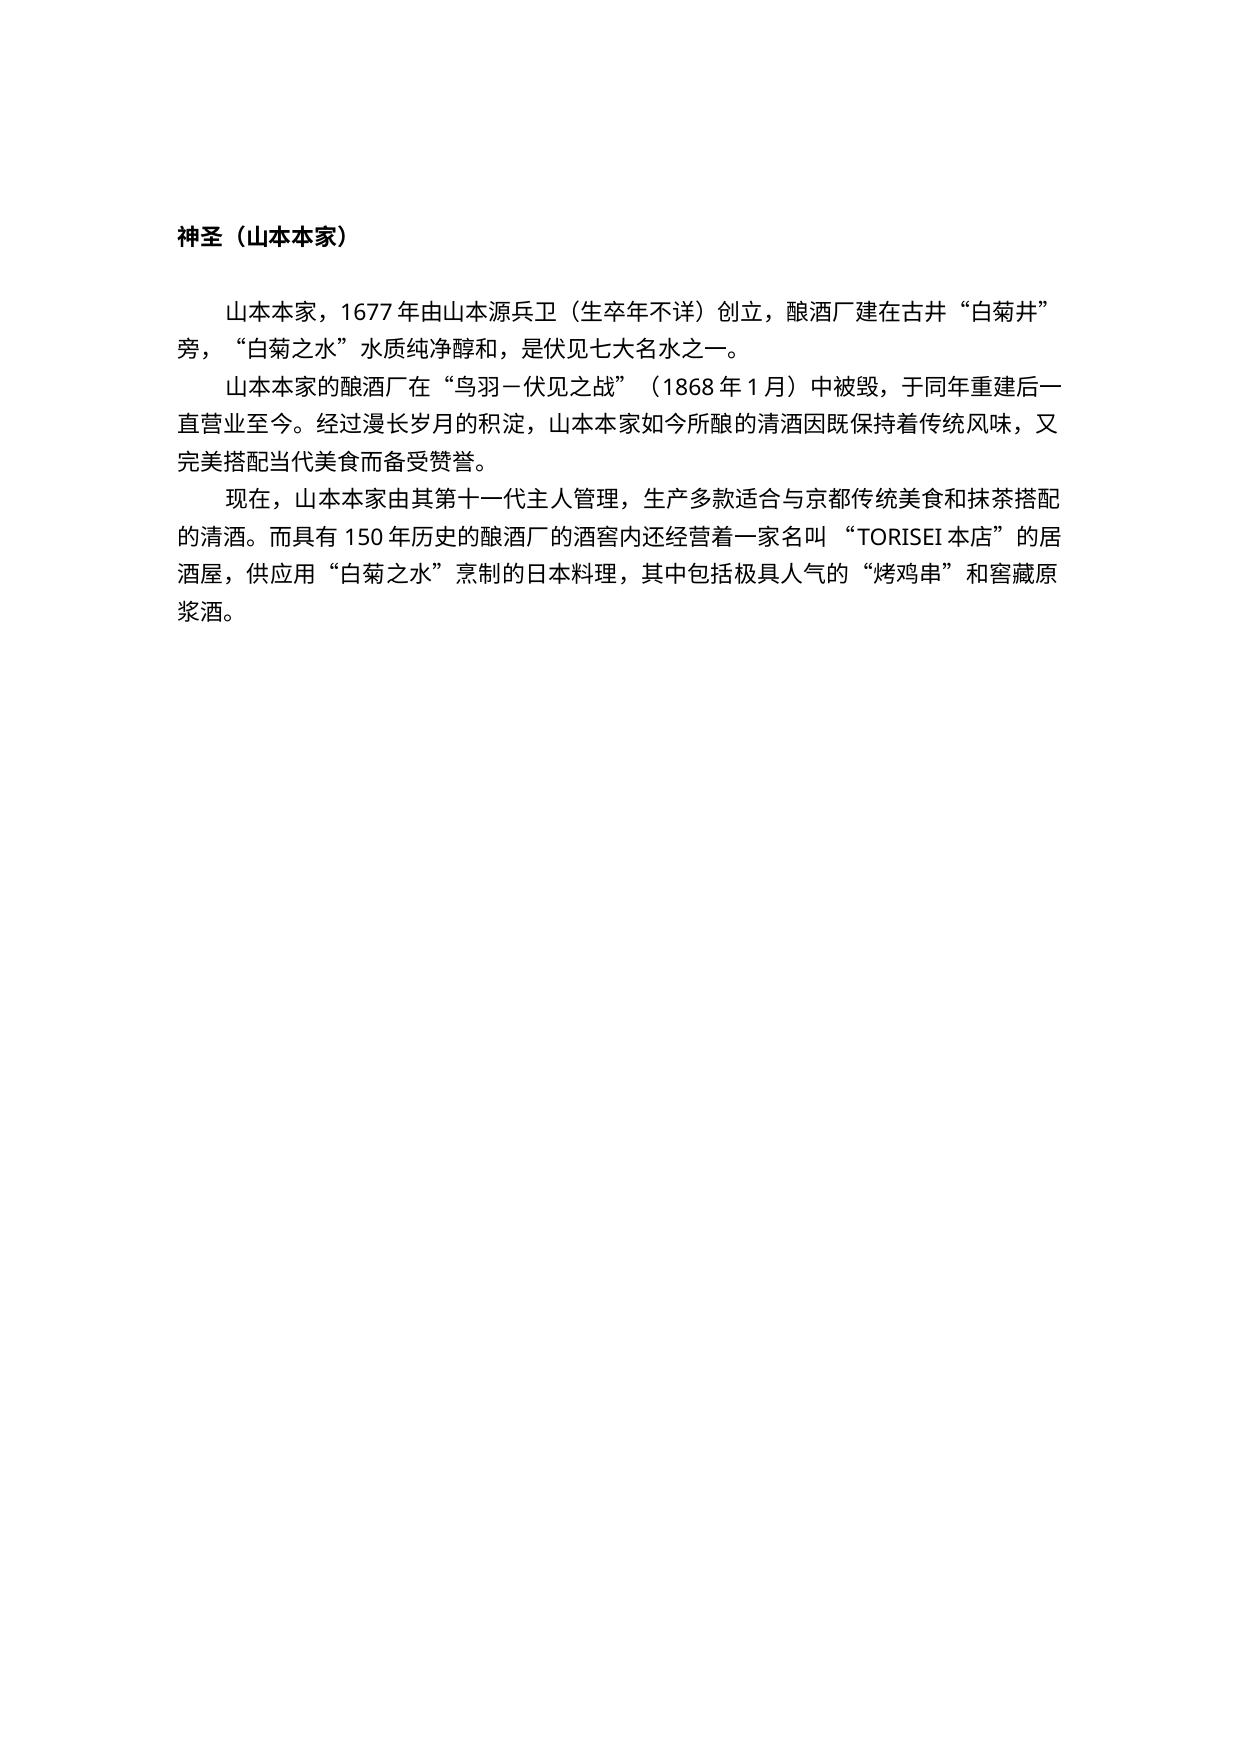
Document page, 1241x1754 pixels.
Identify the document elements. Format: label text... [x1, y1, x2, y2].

text 神圣（山本本家） [177, 217, 1063, 254]
text 山本本家，1677年由山本源兵卫（生卒年不详）创立，酿酒厂建在古井“白菊井”旁，“白菊之水”水质纯净醇和，是伏见七大名水之一。 [177, 292, 1063, 367]
text 山本本家的酿酒厂在“鸟羽－伏见之战”（1868年1月）中被毁，于同年重建后一直营业至今。经过漫长岁月的积淀，山本本家如今所酿的清酒因既保持着传统风味，又完美搭配当代美食而备受赞誉。 [177, 367, 1063, 479]
text 现在，山本本家由其第十一代主人管理，生产多款适合与京都传统美食和抹茶搭配的清酒。而具有150年历史的酿酒厂的酒窖内还经营着一家名叫 “TORISEI本店”的居酒屋，供应用“白菊之水”烹制的日本料理，其中包括极具人气的“烤鸡串”和窖藏原浆酒。 [177, 479, 1063, 629]
